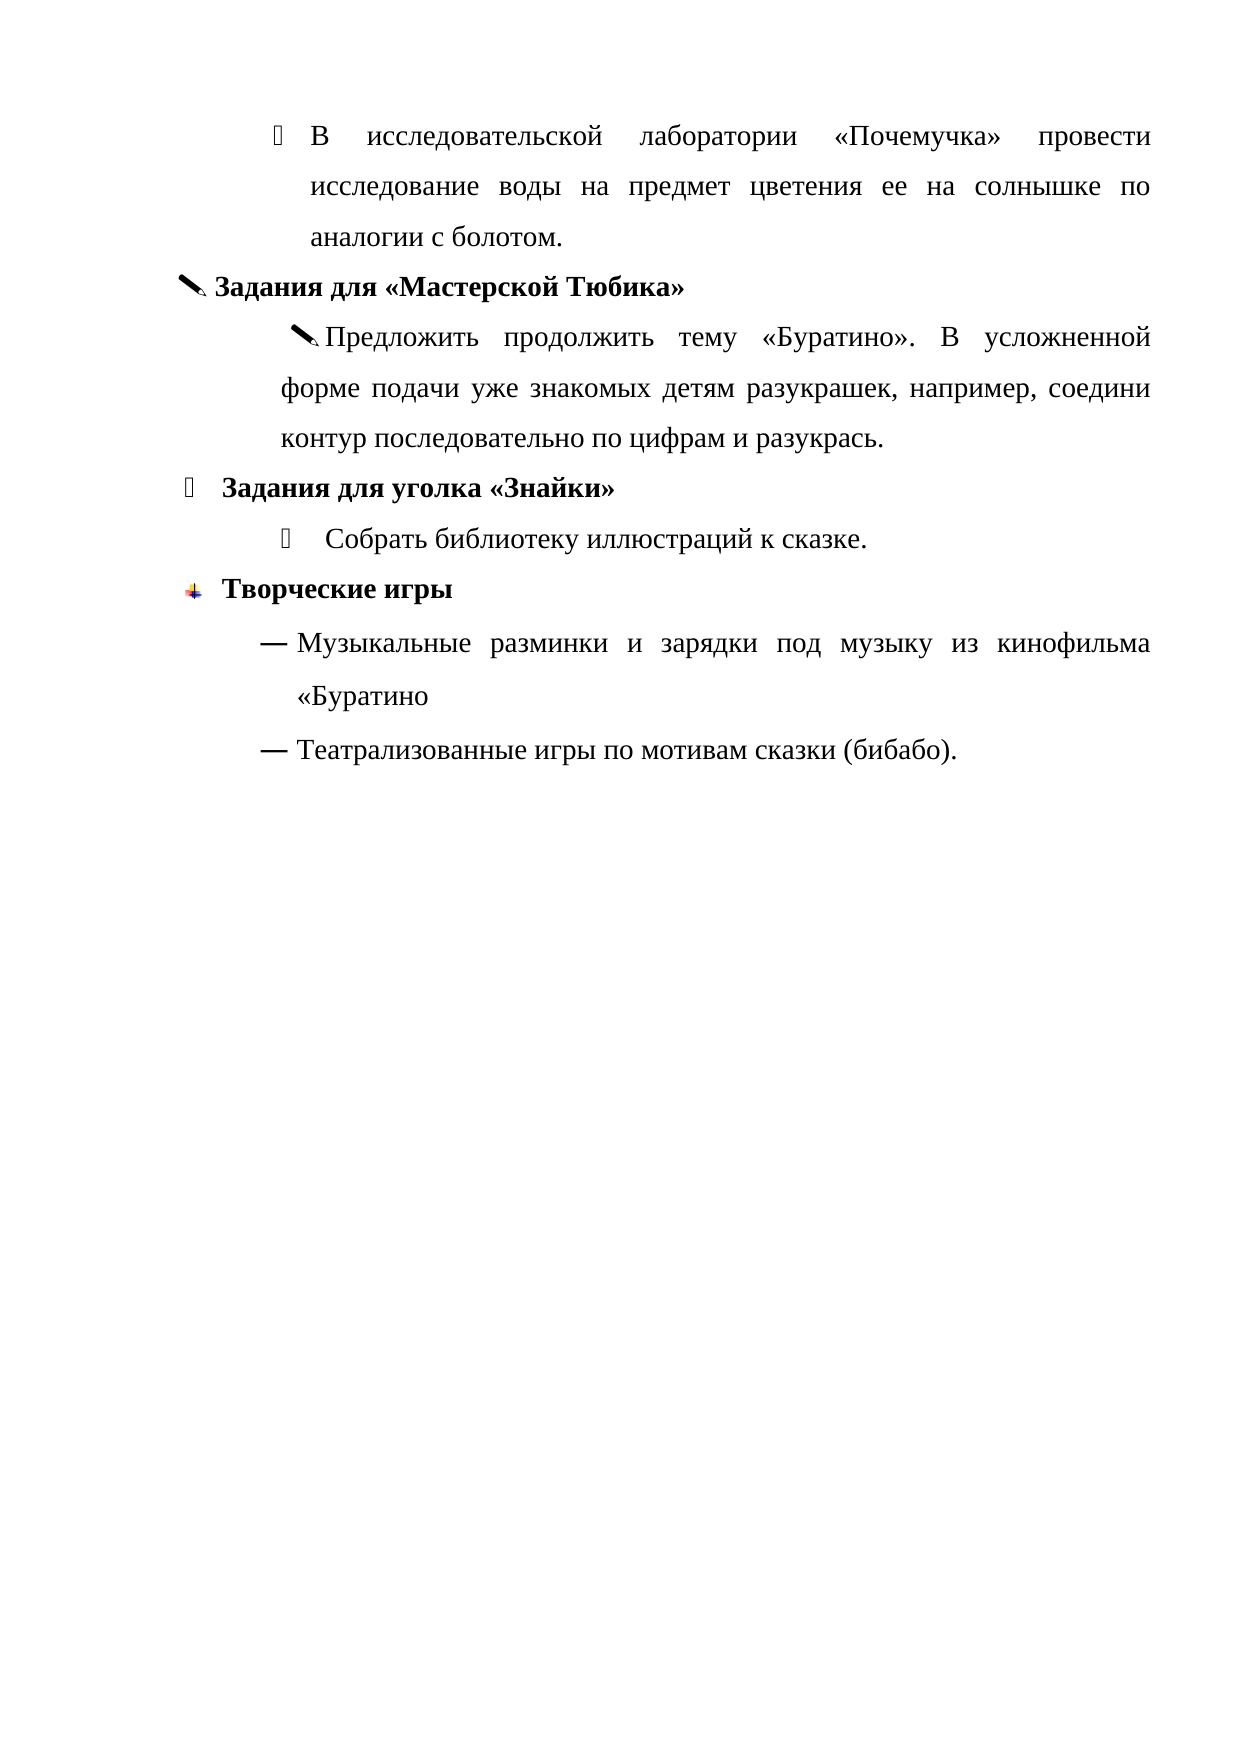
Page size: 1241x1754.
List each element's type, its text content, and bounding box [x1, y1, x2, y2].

list Предложить продолжить тему «Буратино». В усложненной форме подачи уже знакомых детям разукрашек, например, соедини контур последовательно по цифрам и разукрась. [281, 319, 1152, 454]
list Театрализованные игры по мотивам сказки (бибабо). [259, 728, 1152, 768]
list В исследовательской лаборатории «Почемучка» провести исследование воды на предмет цветения ее на солнышке по аналогии с болотом. [273, 118, 1152, 252]
list Творческие игры [184, 571, 1152, 605]
list Задания для уголка «Знайки» [184, 471, 1152, 504]
picture [185, 582, 202, 599]
list Задания для «Мастерской Тюбика» [177, 269, 1152, 303]
list Собрать библиотеку иллюстраций к сказке. [281, 521, 1152, 555]
list Музыкальные разминки и зарядки под музыку из кинофильма «Буратино [259, 622, 1152, 712]
